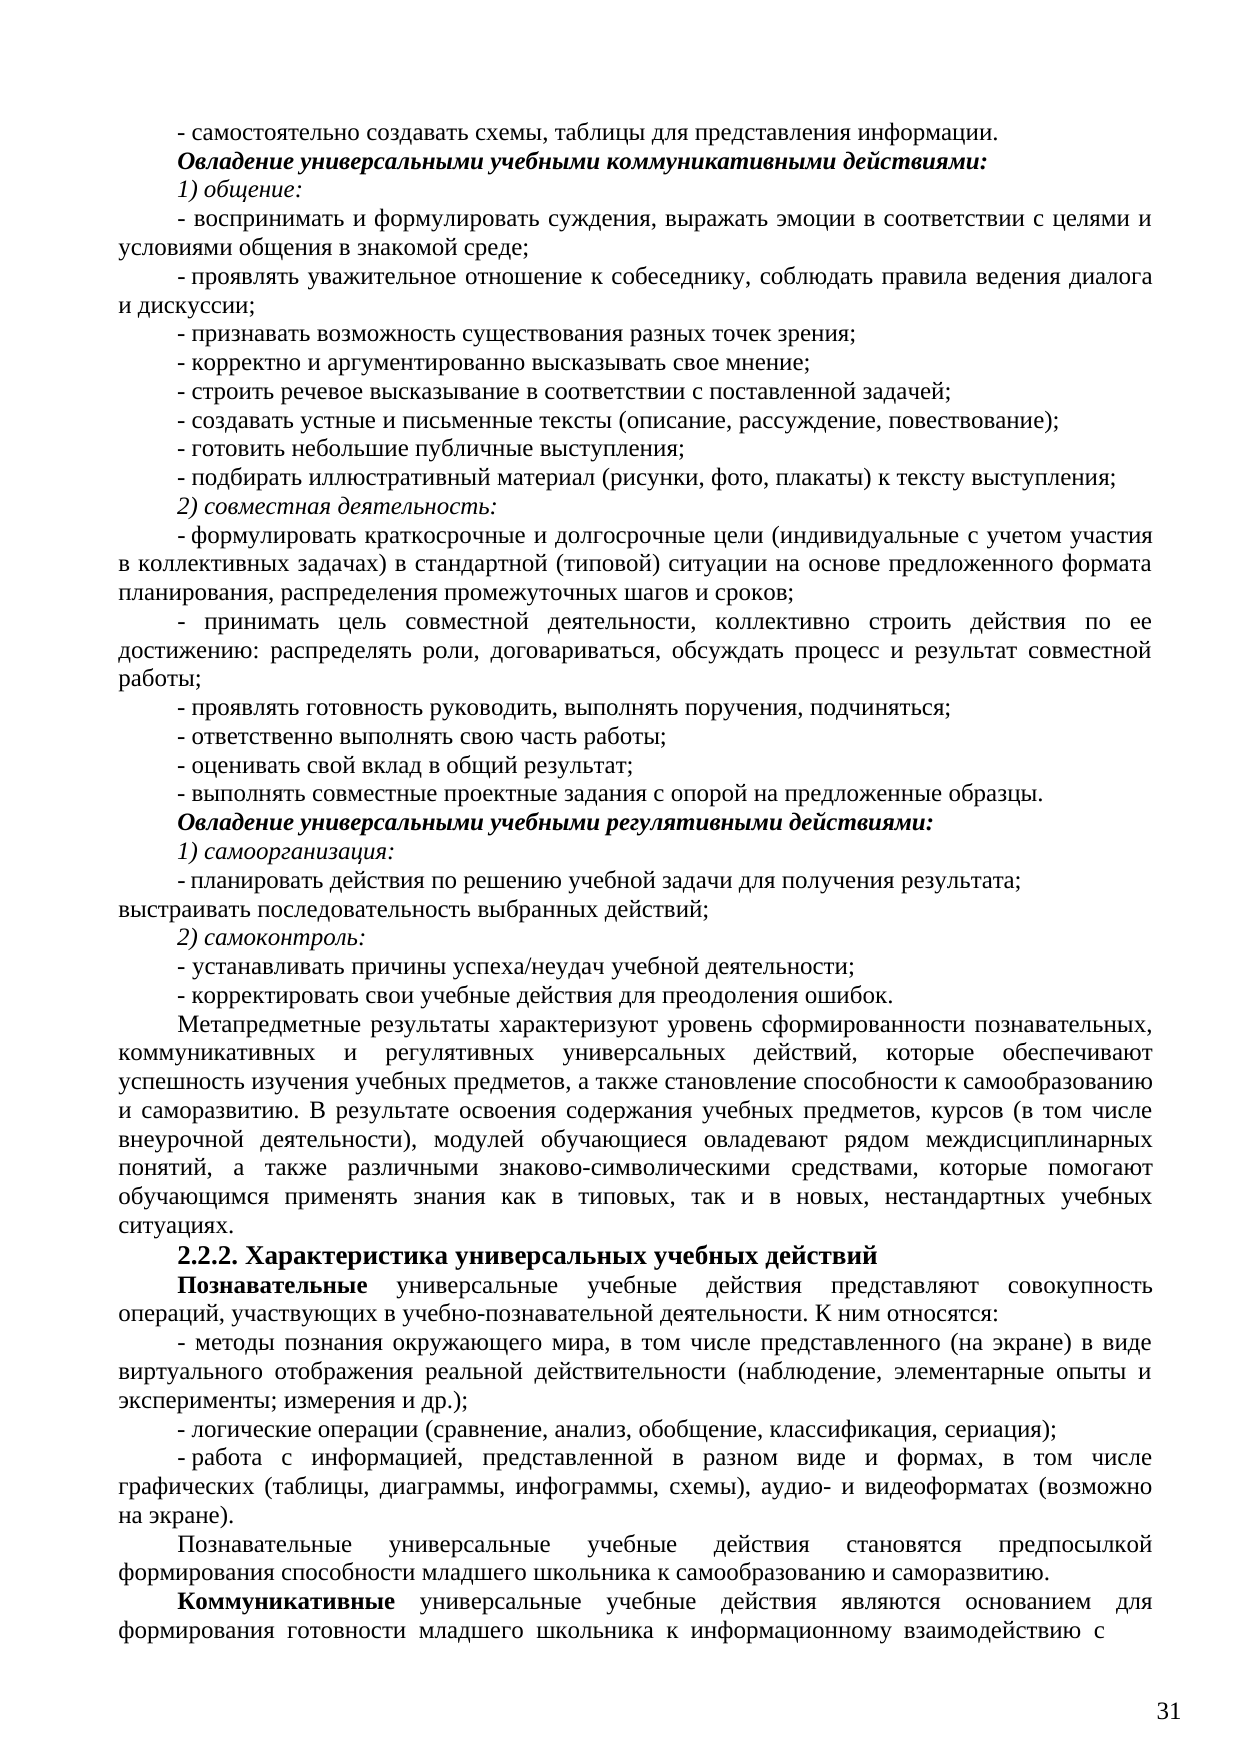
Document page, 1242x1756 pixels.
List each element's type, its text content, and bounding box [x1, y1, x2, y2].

subtitle Овладение универсальными учебными коммуникативными действиями: [177, 146, 1229, 175]
text Познавательные универсальные учебные действия представляют совокупность операций, участвующих в учебно-познавательной деятельности. К ним относятся: [118, 1271, 1153, 1327]
list планировать действия по решению учебной задачи для получения результата; выстраивать последовательность выбранных действий; [118, 865, 1152, 922]
list логические операции (сравнение, анализ, обобщение, классификация, сериация); [177, 1414, 1229, 1442]
list подбирать иллюстративный материал (рисунки, фото, плакаты) к тексту выступления; [177, 462, 1229, 491]
list самоконтроль: [177, 922, 1229, 951]
list строить речевое высказывание в соответствии с поставленной задачей; [177, 376, 1229, 405]
subtitle Овладение универсальными учебными регулятивными действиями: [177, 808, 1229, 836]
list проявлять уважительное отношение к собеседнику, соблюдать правила ведения диалога и дискуссии; [118, 261, 1153, 318]
list устанавливать причины успеха/неудач учебной деятельности; [177, 951, 1229, 980]
list создавать устные и письменные тексты (описание, рассуждение, повествование); [177, 405, 1229, 433]
list общение: [177, 175, 1229, 203]
list принимать цель совместной деятельности, коллективно строить действия по ее достижению: распределять роли, договариваться, обсуждать процесс и результат совместной работы; [118, 606, 1152, 692]
text Метапредметные результаты характеризуют уровень сформированности познавательных, коммуникативных и регулятивных универсальных действий, которые обеспечивают успешность изучения учебных предметов, а также становление способности к самообразованию и саморазвитию. В результате освоения содержания учебных предметов, курсов (в том числе внеурочной деятельности), модулей обучающиеся овладевают рядом междисциплинарных понятий, а также различными знаково-символическими средствами, которые помогают обучающимся применять знания как в типовых, так и в новых, нестандартных учебных ситуациях. [118, 1009, 1153, 1239]
list самоорганизация: [177, 836, 1229, 865]
list корректно и аргументированно высказывать свое мнение; [177, 347, 1229, 376]
list выполнять совместные проектные задания с опорой на предложенные образцы. [177, 778, 1229, 807]
list совместная деятельность: [177, 491, 1229, 520]
list самостоятельно создавать схемы, таблицы для представления информации. [177, 117, 1229, 146]
text Познавательные универсальные учебные действия становятся предпосылкой формирования способности младшего школьника к самообразованию и саморазвитию. [118, 1529, 1152, 1586]
list готовить небольшие публичные выступления; [177, 433, 1229, 462]
text Коммуникативные универсальные учебные действия являются основанием для формирования готовности младшего школьника к информационному взаимодействию с [118, 1587, 1152, 1644]
list признавать возможность существования разных точек зрения; [177, 318, 1229, 347]
list корректировать свои учебные действия для преодоления ошибок. [177, 980, 1229, 1009]
list оценивать свой вклад в общий результат; [177, 750, 1229, 778]
list ответственно выполнять свою часть работы; [177, 721, 1229, 750]
list работа с информацией, представленной в разном виде и формах, в том числе графических (таблицы, диаграммы, инфограммы, схемы), аудио- и видеоформатах (возможно на экране). [118, 1442, 1153, 1529]
list формулировать краткосрочные и долгосрочные цели (индивидуальные с учетом участия в коллективных задачах) в стандартной (типовой) ситуации на основе предложенного формата планирования, распределения промежуточных шагов и сроков; [118, 520, 1153, 606]
list проявлять готовность руководить, выполнять поручения, подчиняться; [177, 692, 1229, 721]
list методы познания окружающего мира, в том числе представленного (на экране) в виде виртуального отображения реальной действительности (наблюдение, элементарные опыты и эксперименты; измерения и др.); [118, 1327, 1153, 1414]
list воспринимать и формулировать суждения, выражать эмоции в соответствии с целями и условиями общения в знакомой среде; [118, 203, 1152, 261]
subtitle Характеристика универсальных учебных действий [177, 1239, 1229, 1271]
